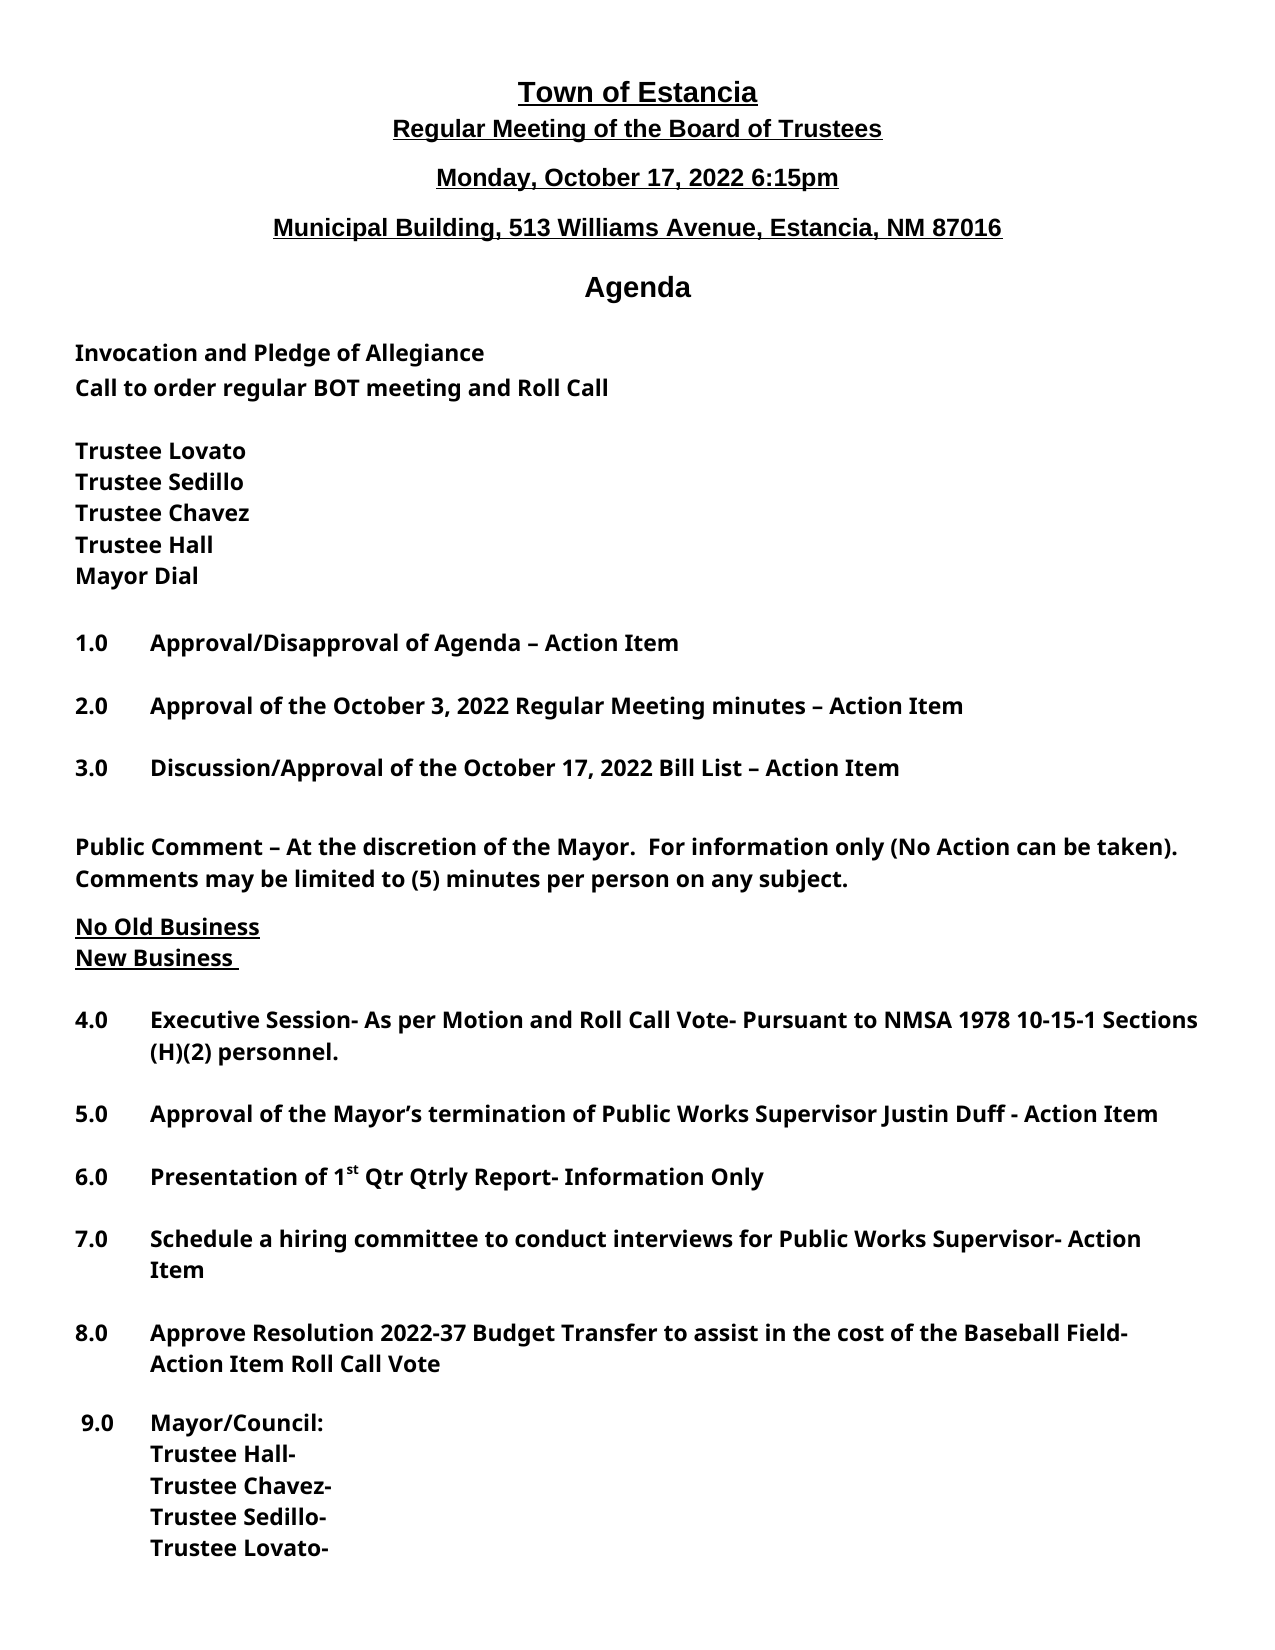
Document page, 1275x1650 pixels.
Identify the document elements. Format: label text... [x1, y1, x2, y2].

text Public Comment – At the discretion of the Mayor. For information only (No Action can be taken). Comments may be limited to (5) minutes per person on any subject. [75, 831, 1200, 894]
text Agenda [75, 270, 1200, 304]
text Trustee Chavez- [75, 1470, 1200, 1501]
text Town of Estancia [75, 75, 1200, 108]
text 6.0 Presentation of 1st Qtr Qtrly Report- Information Only [75, 1160, 1200, 1192]
text Trustee Sedillo [75, 466, 1200, 497]
text New Business [75, 942, 1200, 973]
text Trustee Hall- [75, 1438, 1200, 1470]
text 7.0 Schedule a hiring committee to conduct interviews for Public Works Supervisor- Action Item [75, 1223, 1200, 1285]
text Invocation and Pledge of Allegiance [75, 336, 1200, 368]
text Mayor Dial [75, 560, 1200, 591]
text 3.0 Discussion/Approval of the October 17, 2022 Bill List – Action Item [75, 752, 1200, 783]
list Approval/Disapproval of Agenda – Action Item [75, 627, 1200, 658]
text 5.0 Approval of the Mayor’s termination of Public Works Supervisor Justin Duff - Action Item [75, 1098, 1200, 1129]
text Trustee Lovato- [75, 1532, 1200, 1563]
text 9.0 Mayor/Council: [75, 1407, 1200, 1438]
text 4.0 Executive Session- As per Motion and Roll Call Vote- Pursuant to NMSA 1978 10-15-1 Sections (H)(2) personnel. [75, 1004, 1200, 1067]
text Trustee Hall [75, 529, 1200, 560]
text Monday, October 17, 2022 6:15pm [75, 163, 1200, 192]
text No Old Business [75, 910, 1200, 942]
text Trustee Chavez [75, 497, 1200, 529]
text 8.0 Approve Resolution 2022-37 Budget Transfer to assist in the cost of the Baseball Field- Action Item Roll Call Vote [75, 1317, 1200, 1379]
text Trustee Sedillo- [75, 1501, 1200, 1532]
text 2.0 Approval of the October 3, 2022 Regular Meeting minutes – Action Item [75, 689, 1200, 721]
text Municipal Building, 513 Williams Avenue, Estancia, NM 87016 [75, 213, 1200, 242]
text Call to order regular BOT meeting and Roll Call [75, 372, 1200, 404]
text Regular Meeting of the Board of Trustees [75, 113, 1200, 142]
text Trustee Lovato [75, 435, 1200, 466]
